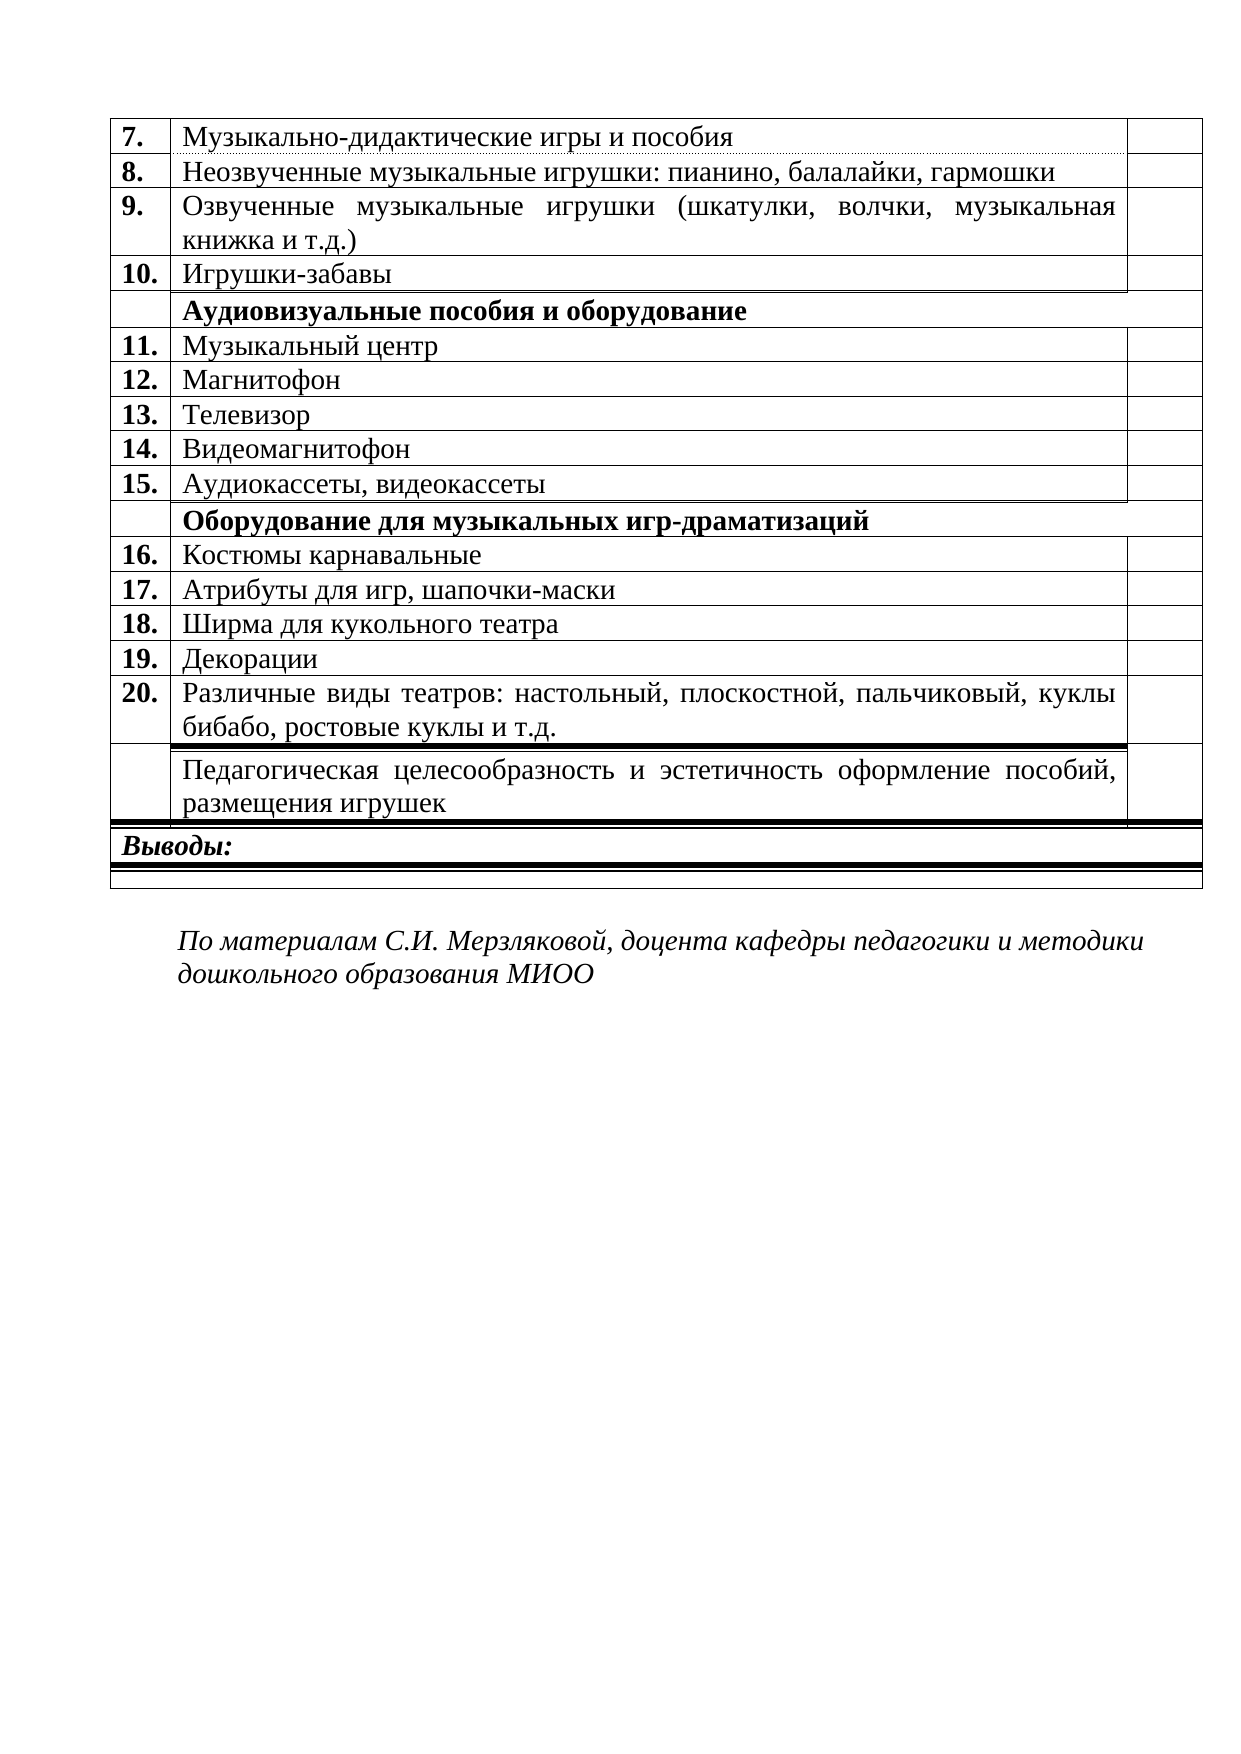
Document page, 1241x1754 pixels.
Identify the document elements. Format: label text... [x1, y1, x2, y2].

table_cell Игрушки-забавы [171, 256, 1127, 290]
table_cell Педагогическая целесообразность и эстетичность оформление пособий, размещения игрушек [171, 752, 1127, 819]
table_cell [111, 362, 170, 396]
table_cell [111, 291, 170, 327]
table_cell Ширма для кукольного театра [171, 606, 1127, 640]
table_cell [111, 744, 170, 819]
table_cell [1128, 362, 1202, 396]
table_cell [111, 431, 170, 465]
table_cell [111, 572, 170, 605]
table_cell [1128, 154, 1202, 187]
table_cell Неозвученные музыкальные игрушки: пианино, балалайки, гармошки [171, 153, 1127, 187]
table_cell Аудиокассеты, видеокассеты [171, 466, 1127, 499]
table_cell [111, 872, 1202, 888]
table_cell Музыкально-дидактические игры и пособия [171, 119, 1127, 153]
table_cell [111, 641, 170, 674]
table_cell [1128, 328, 1202, 361]
table_cell [111, 676, 170, 743]
table_cell [1128, 537, 1202, 571]
table_cell [111, 119, 170, 153]
table_cell Различные виды театров: настольный, плоскостной, пальчиковый, куклы бибабо, ростовые куклы и т.д. [171, 676, 1127, 743]
table_cell [1128, 466, 1202, 499]
table_cell Озвученные музыкальные игрушки (шкатулки, волчки, музыкальная книжка и т.д.) [171, 188, 1127, 255]
table_cell Атрибуты для игр, шапочки-маски [171, 572, 1127, 605]
table_cell [111, 154, 170, 187]
table_cell Музыкальный центр [171, 328, 1127, 361]
table_cell [1128, 676, 1202, 743]
table_cell [111, 188, 170, 255]
table_cell [1128, 606, 1202, 640]
text По материалам С.И. Мерзляковой, доцента кафедры педагогики и методики дошкольного образования МИОО [177, 923, 1152, 990]
table_cell [111, 537, 170, 571]
table_cell [1128, 397, 1202, 430]
table_cell [1128, 119, 1202, 153]
table_cell [1128, 188, 1202, 255]
table_cell [111, 606, 170, 640]
table_cell Магнитофон [171, 362, 1127, 396]
table_cell [111, 466, 170, 499]
table_cell [1128, 572, 1202, 605]
table_cell [1128, 744, 1202, 819]
table_cell Видеомагнитофон [171, 431, 1127, 465]
table_cell [111, 397, 170, 430]
table_cell Телевизор [171, 397, 1127, 430]
table_cell Аудиовизуальные пособия и оборудование [171, 291, 1202, 327]
table_cell Костюмы карнавальные [171, 537, 1127, 571]
table_cell [1128, 256, 1202, 290]
table_cell Декорации [171, 641, 1127, 674]
table_cell [111, 501, 170, 536]
table_cell [1128, 431, 1202, 465]
table_cell [111, 256, 170, 290]
table_cell Выводы: [111, 829, 1202, 862]
table_cell Оборудование для музыкальных игр-драматизаций [171, 501, 1202, 536]
table_cell [111, 328, 170, 361]
table_cell [1128, 641, 1202, 674]
